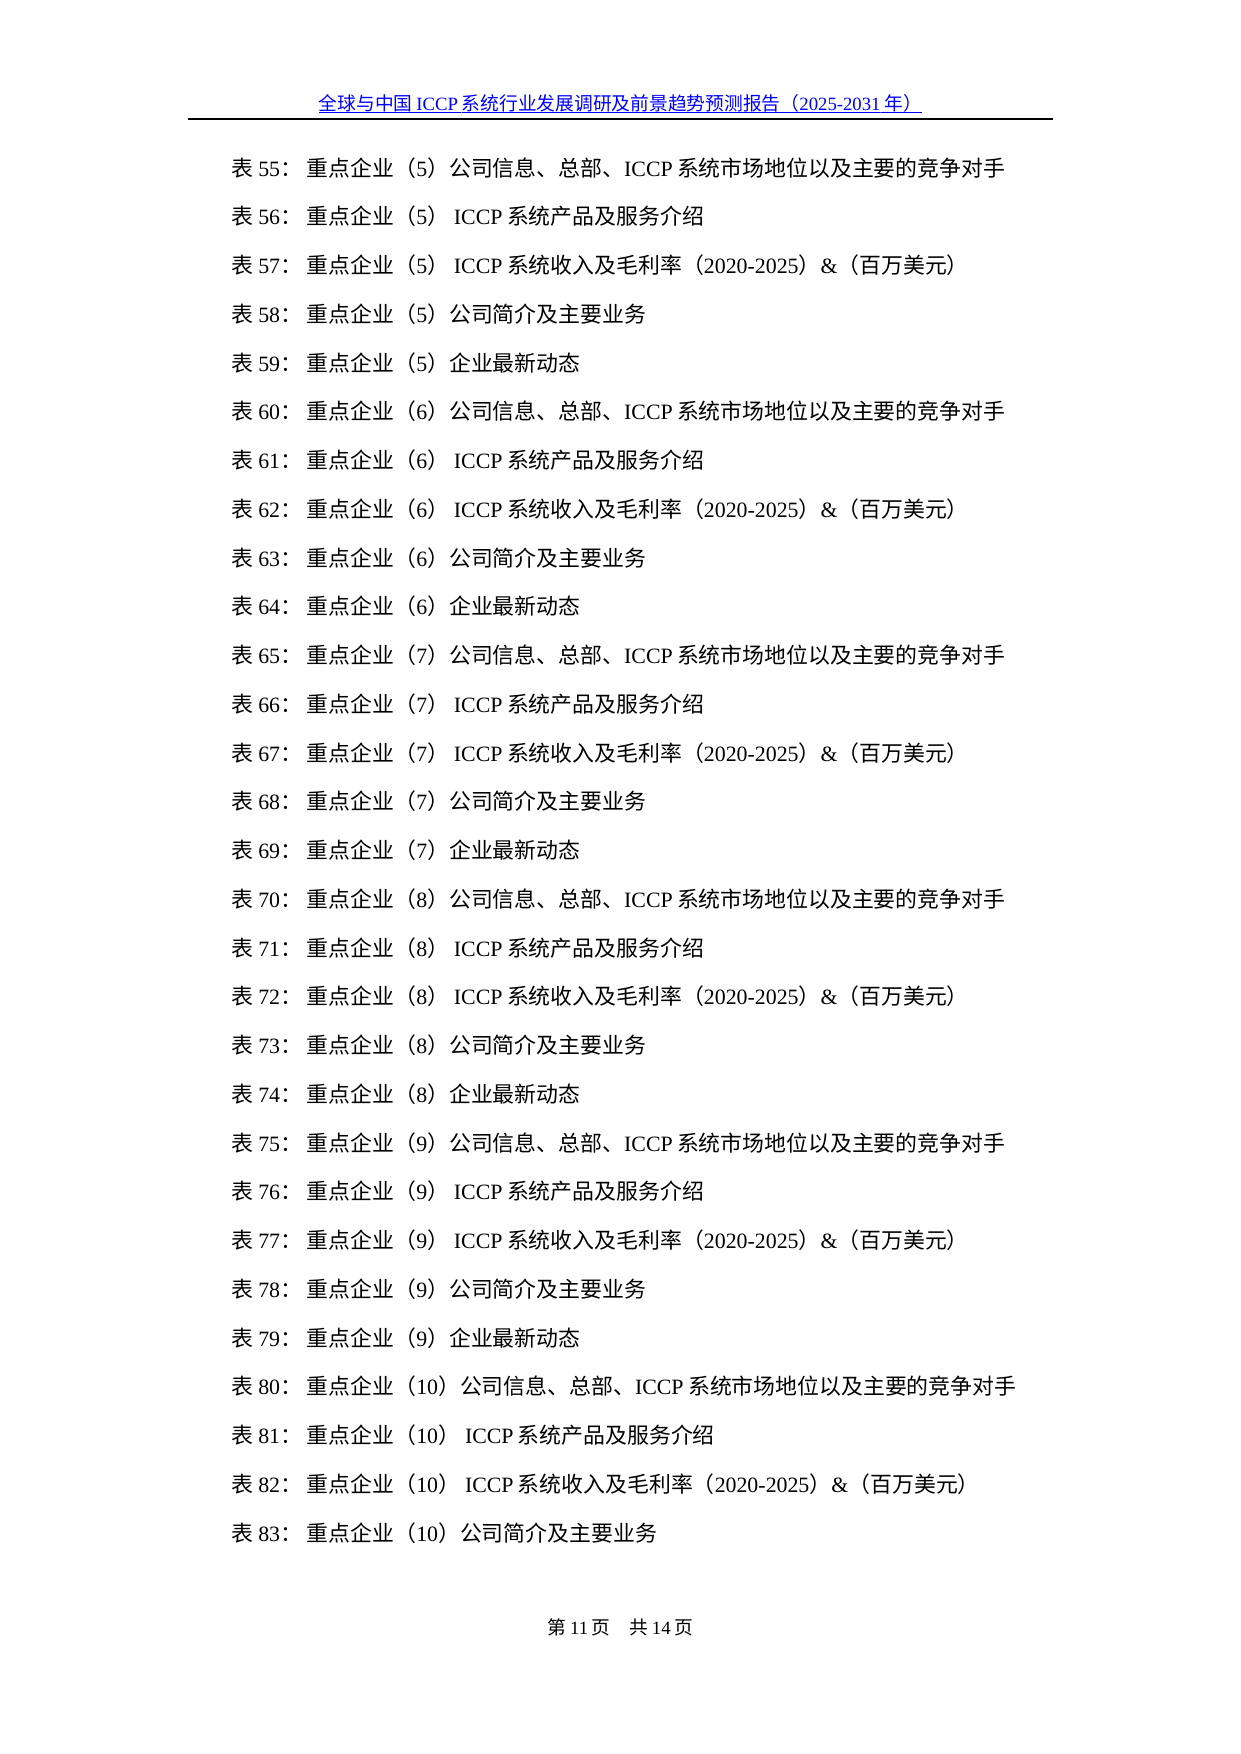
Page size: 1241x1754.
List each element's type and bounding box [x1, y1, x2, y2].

text [187, 150, 1053, 1548]
